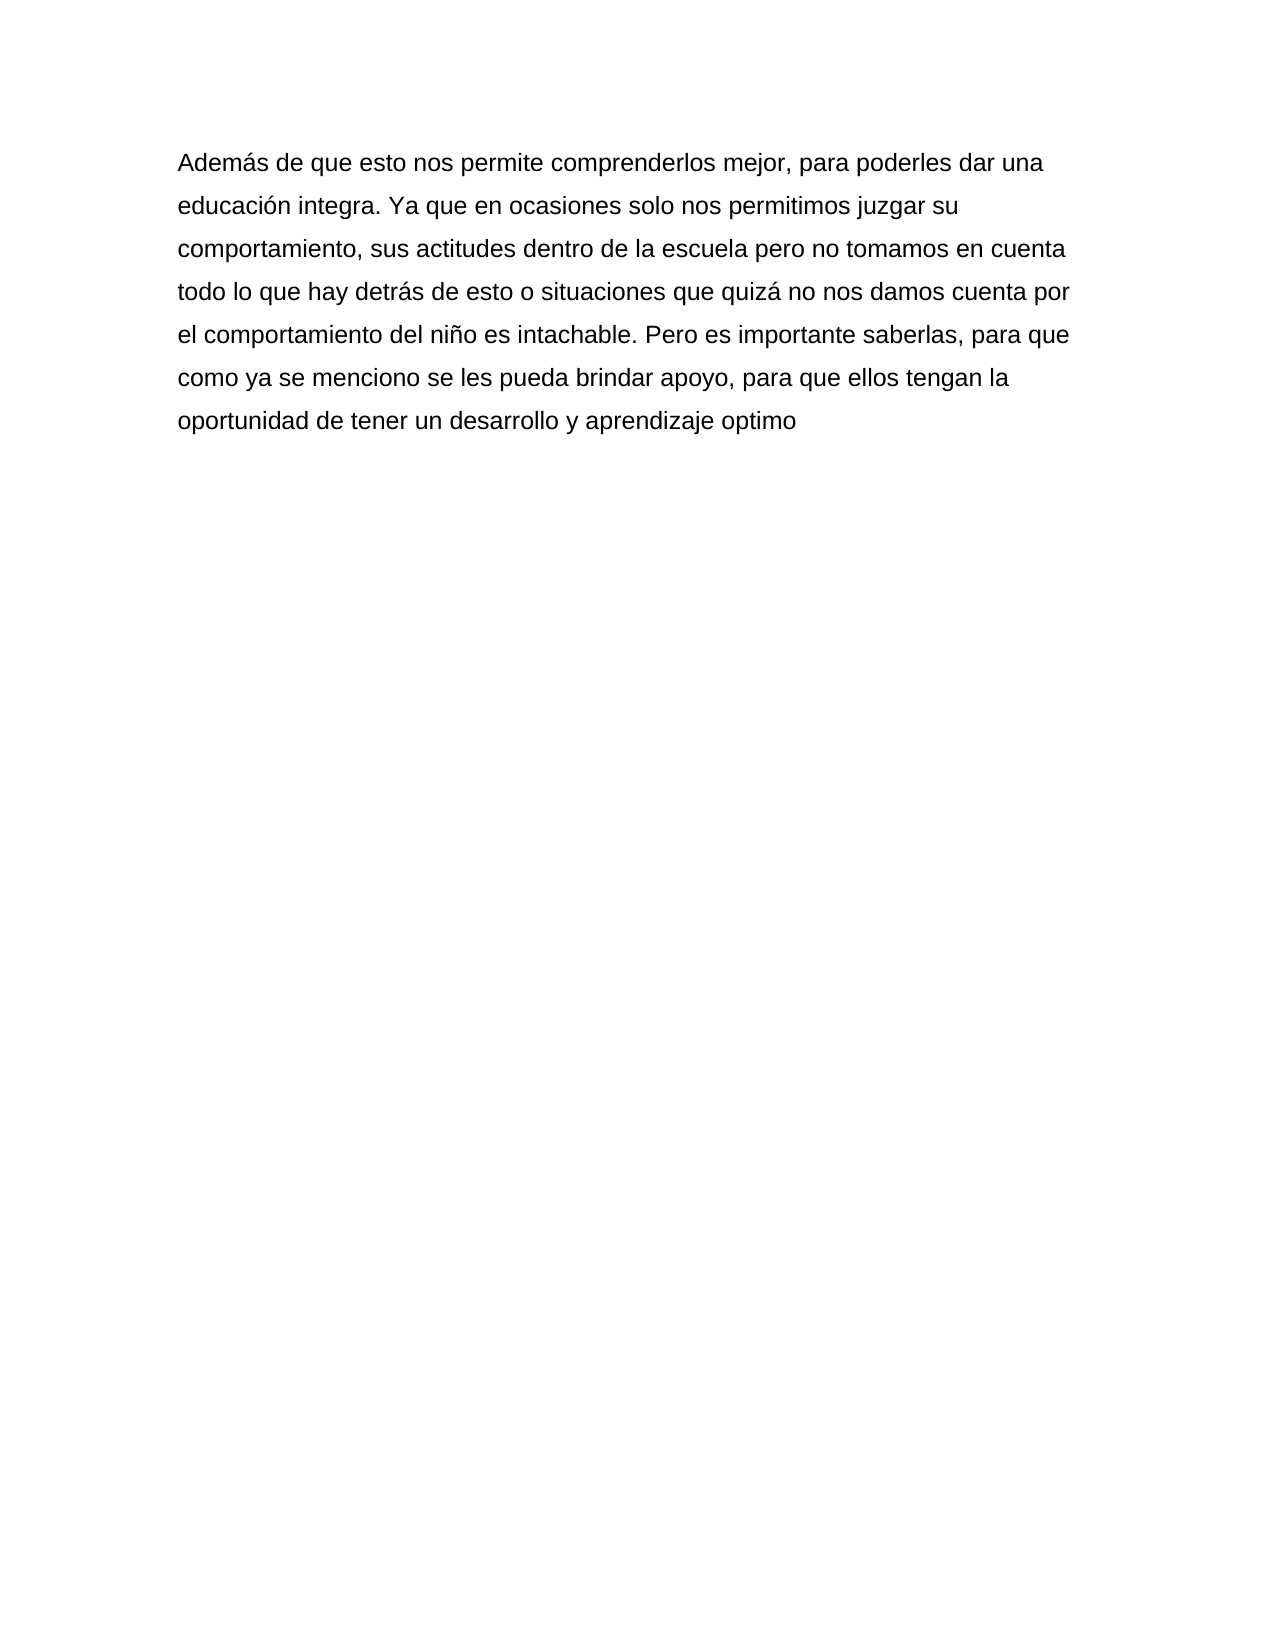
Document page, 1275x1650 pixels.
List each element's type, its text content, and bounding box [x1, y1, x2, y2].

text Además de que esto nos permite comprenderlos mejor, para poderles dar una educación integra. Ya que en ocasiones solo nos permitimos juzgar su comportamiento, sus actitudes dentro de la escuela pero no tomamos en cuenta todo lo que hay detrás de esto o situaciones que quizá no nos damos cuenta por el comportamiento del niño es intachable. Pero es importante saberlas, para que como ya se menciono se les pueda brindar apoyo, para que ellos tengan la oportunidad de tener un desarrollo y aprendizaje optimo [177, 148, 1096, 435]
